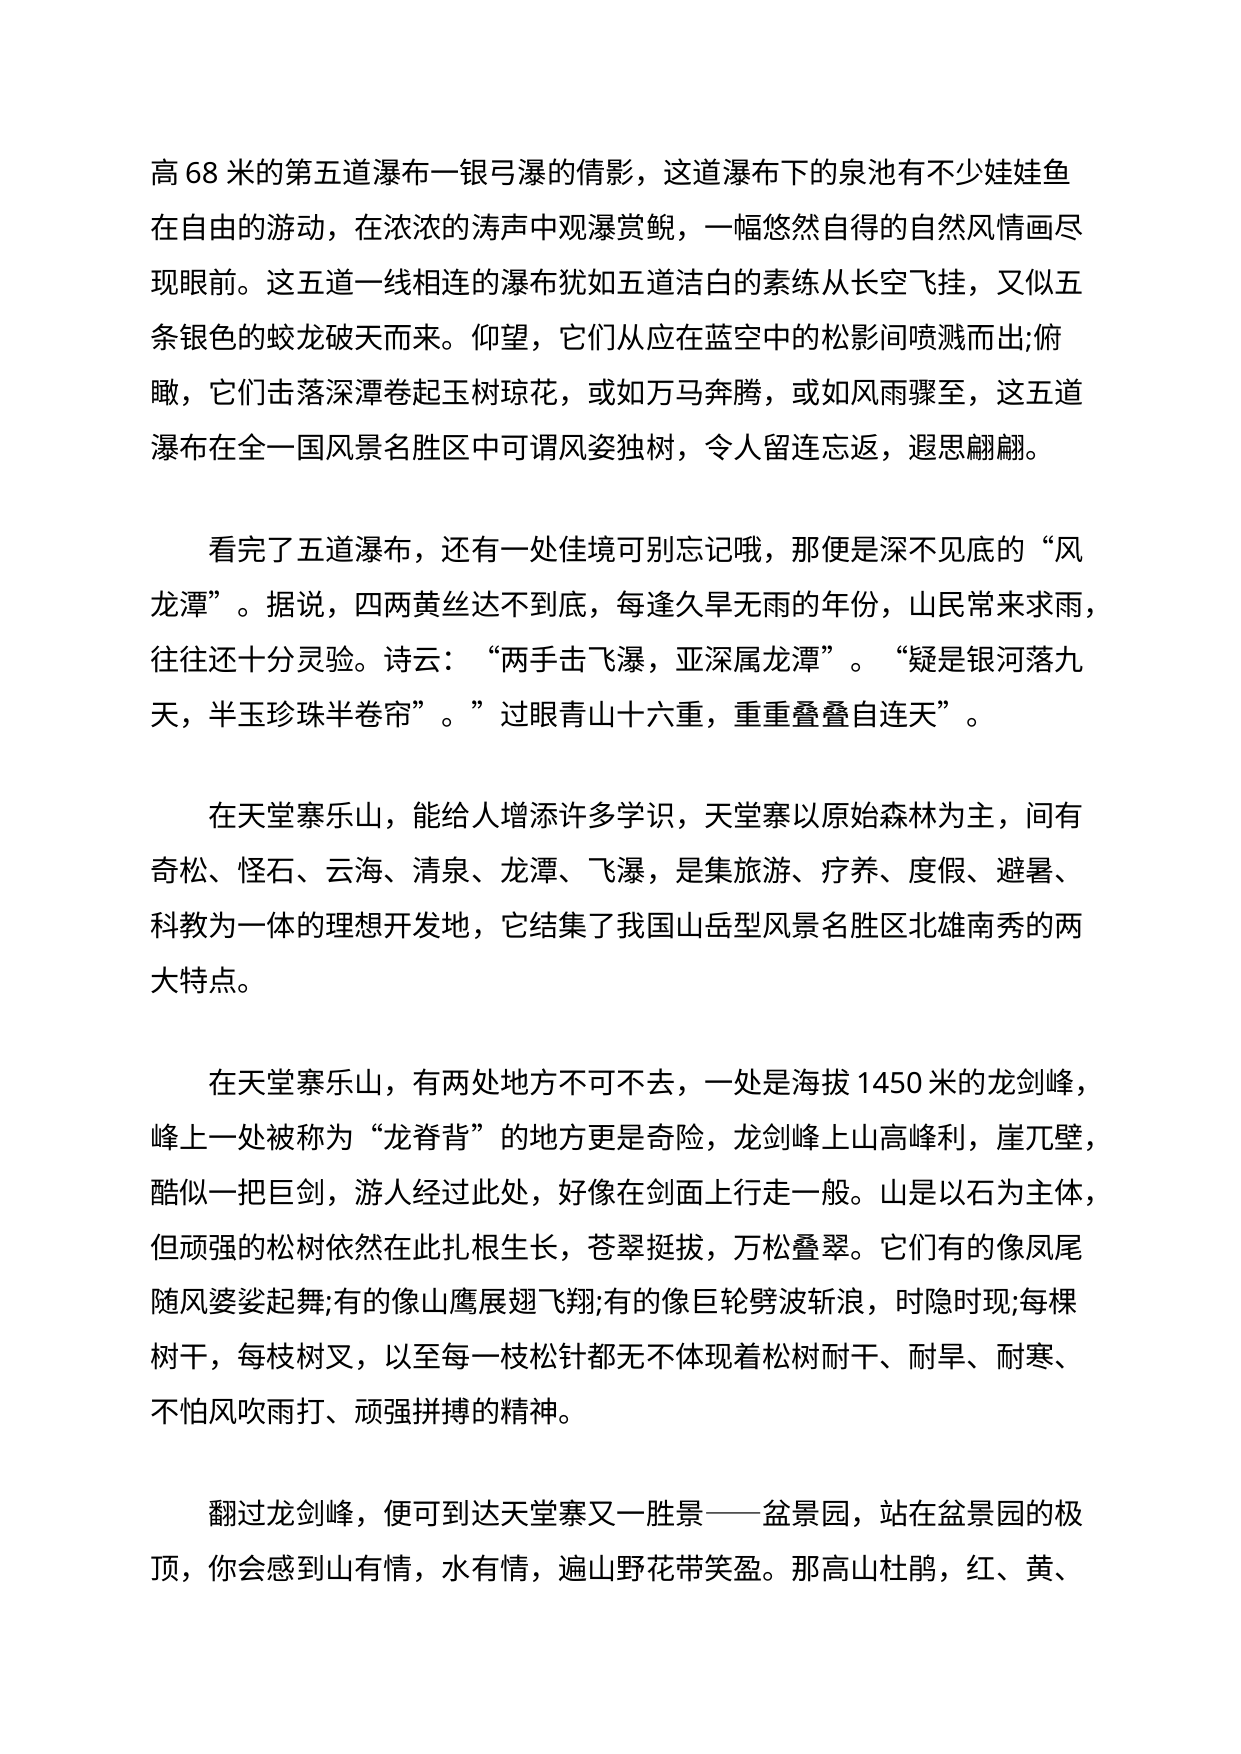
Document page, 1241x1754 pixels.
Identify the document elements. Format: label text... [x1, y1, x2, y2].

text 在天堂寨乐山，有两处地方不可不去，一处是海拔1450米的龙剑峰，峰上一处被称为“龙脊背”的地方更是奇险，龙剑峰上山高峰利，崖兀壁，酷似一把巨剑，游人经过此处，好像在剑面上行走一般。山是以石为主体，但顽强的松树依然在此扎根生长，苍翠挺拔，万松叠翠。它们有的像凤尾随风婆娑起舞;有的像山鹰展翅飞翔;有的像巨轮劈波斩浪，时隐时现;每棵树干，每枝树叉，以至每一枝松针都无不体现着松树耐干、耐旱、耐寒、不怕风吹雨打、顽强拼搏的精神。 [150, 1059, 1090, 1431]
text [150, 150, 1090, 467]
text 在天堂寨乐山，能给人增添许多学识，天堂寨以原始森林为主，间有奇松、怪石、云海、清泉、龙潭、飞瀑，是集旅游、疗养、度假、避暑、科教为一体的理想开发地，它结集了我国山岳型风景名胜区北雄南秀的两大特点。 [150, 793, 1090, 1000]
text 看完了五道瀑布，还有一处佳境可别忘记哦，那便是深不见底的“风龙潭”。据说，四两黄丝达不到底，每逢久旱无雨的年份，山民常来求雨，往往还十分灵验。诗云：“两手击飞瀑，亚深属龙潭”。“疑是银河落九天，半玉珍珠半卷帘”。”过眼青山十六重，重重叠叠自连天”。 [150, 526, 1090, 733]
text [150, 1491, 1090, 1588]
